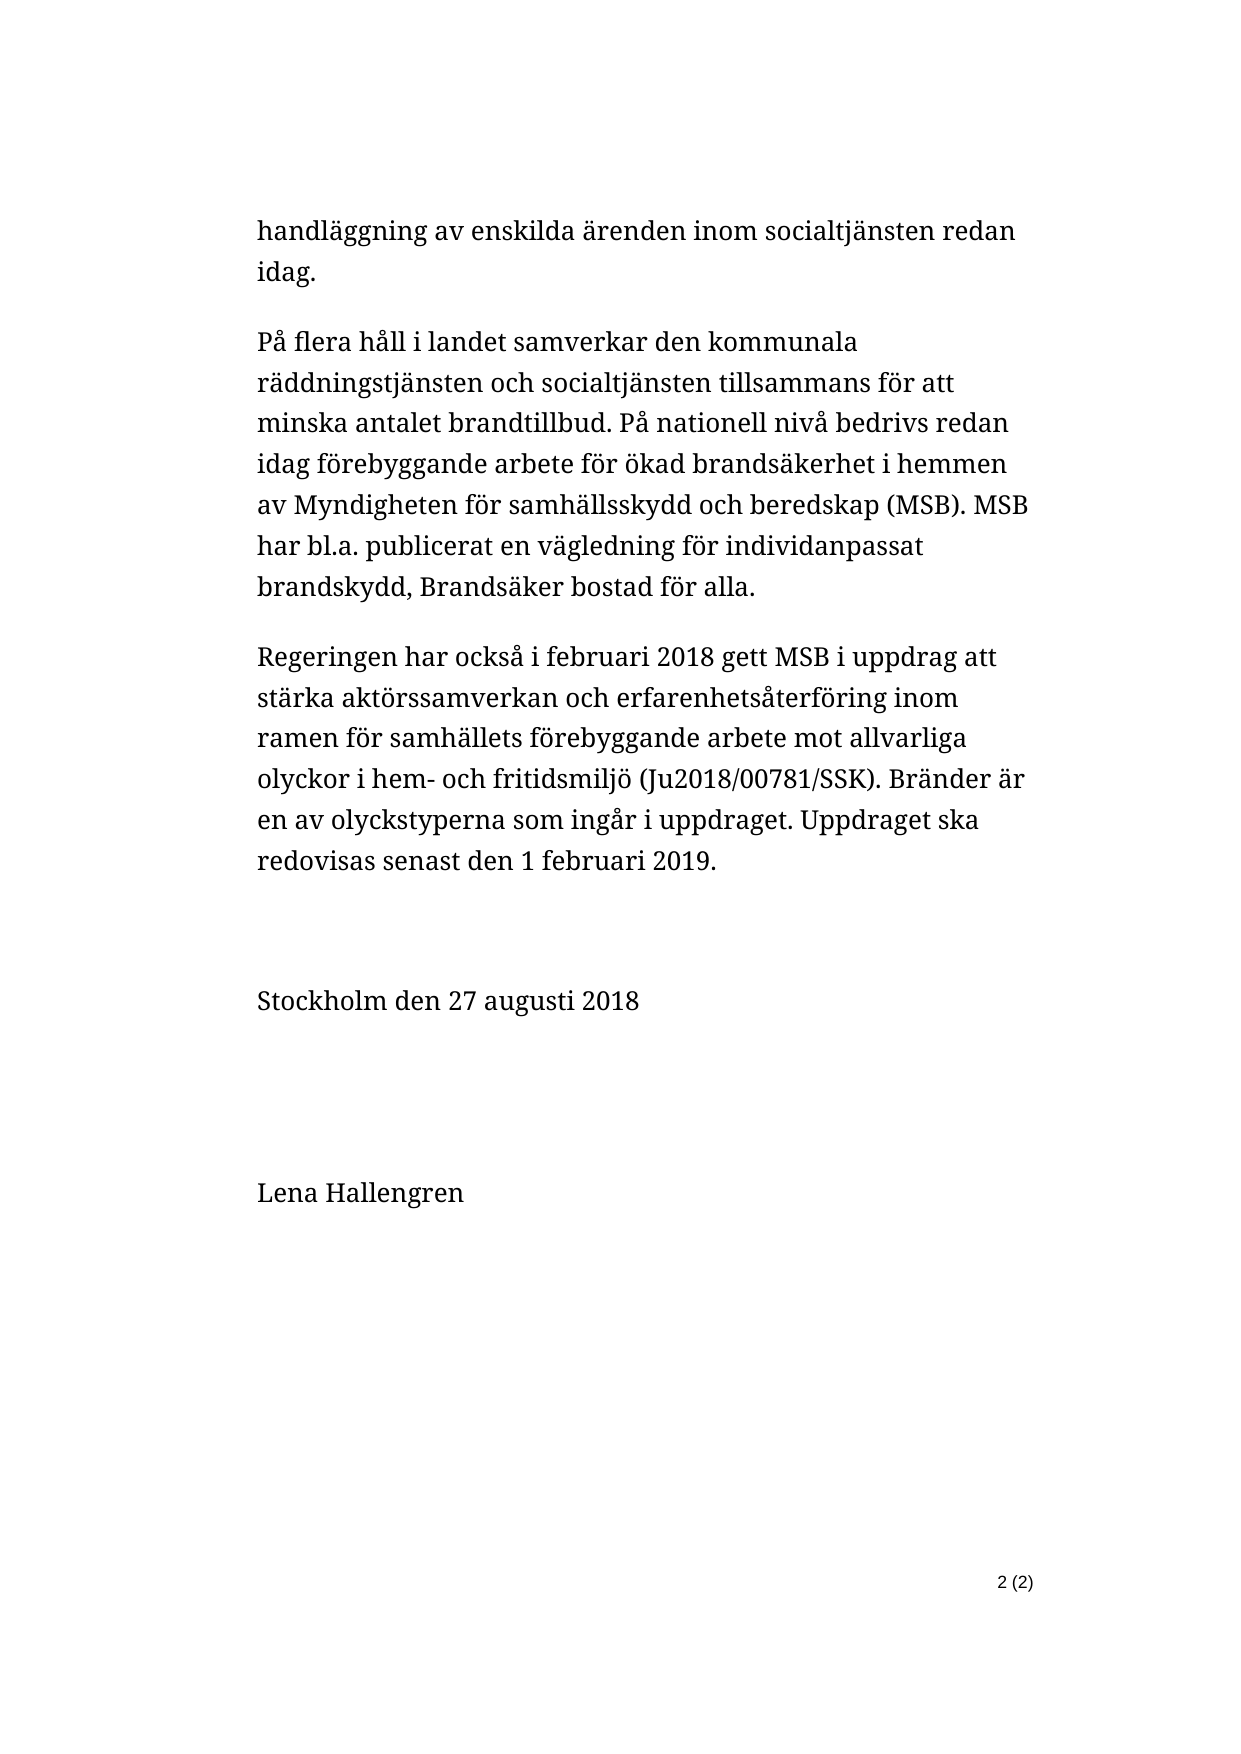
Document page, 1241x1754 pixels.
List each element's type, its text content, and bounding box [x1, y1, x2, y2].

text Regeringen har också i februari 2018 gett MSB i uppdrag att stärka aktörssamverkan och erfarenhetsåterföring inom ramen för samhällets förebyggande arbete mot allvarliga olyckor i hem- och fritidsmiljö (Ju2018/00781/SSK). Bränder är en av olyckstyperna som ingår i uppdraget. Uppdraget ska redovisas senast den 1 februari 2019. [257, 638, 1033, 878]
text Stockholm den [257, 983, 1033, 1018]
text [257, 213, 1033, 289]
text Lena Hallengren [257, 1175, 1033, 1211]
text På flera håll i landet samverkar den kommunala räddningstjänsten och socialtjänsten tillsammans för att minska antalet brandtillbud. På nationell nivå bedrivs redan idag förebyggande arbete för ökad brandsäkerhet i hemmen av Myndigheten för samhällsskydd och beredskap (MSB). MSB har bl.a. publicerat en vägledning för individanpassat brandskydd, Brandsäker bostad för alla. [257, 323, 1033, 604]
